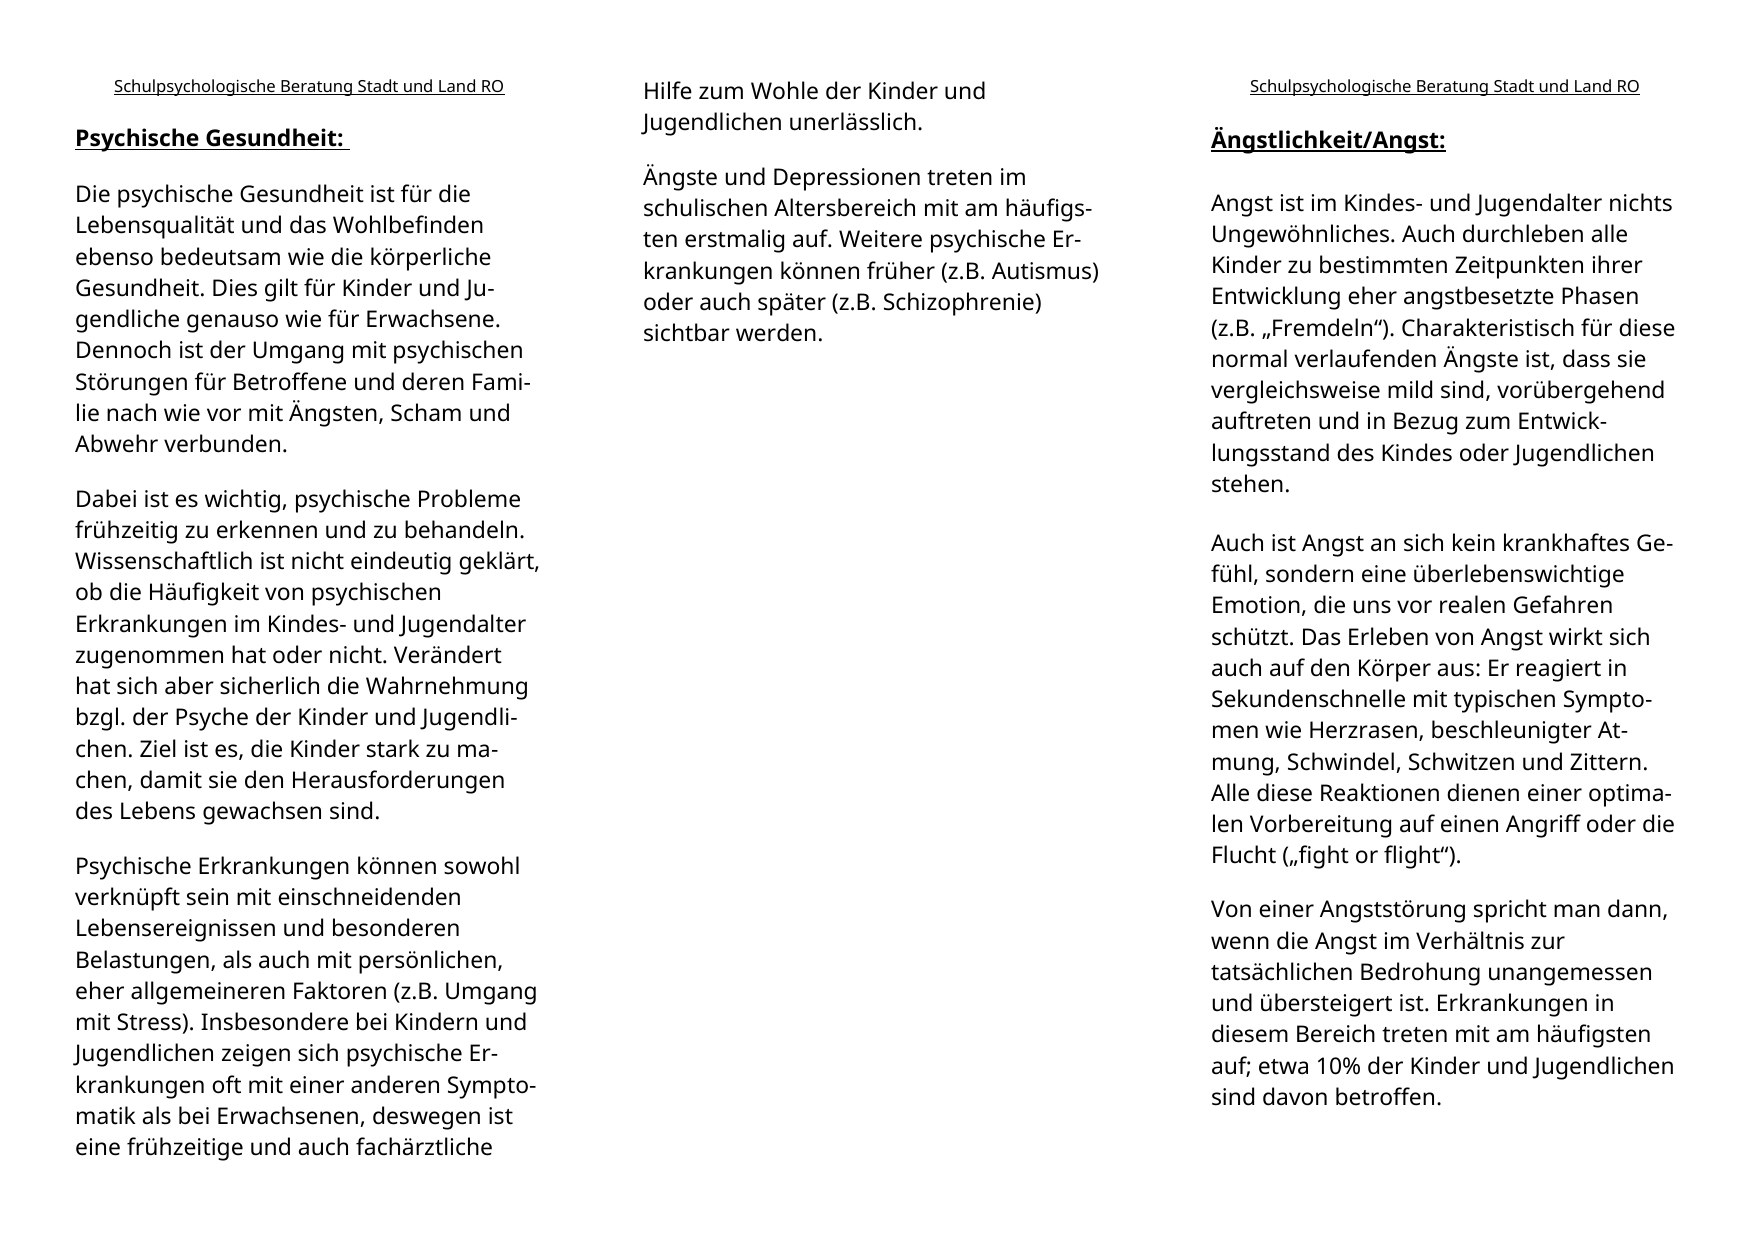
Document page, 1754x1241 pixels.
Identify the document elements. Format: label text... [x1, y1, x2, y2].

text Die psychische Gesundheit ist für die Lebensqualität und das Wohlbefinden ebenso bedeutsam wie die körperliche Gesundheit. Dies gilt für Kinder und Jugendliche genauso wie für Erwachsene. Dennoch ist der Umgang mit psychischen Störungen für Betroffene und deren Familie nach wie vor mit Ängsten, Scham und Abwehr verbunden. [75, 178, 543, 459]
text Psychische Erkrankungen können sowohl verknüpft sein mit einschneidenden Lebensereignissen und besonderen Belastungen, als auch mit persönlichen, eher allgemeineren Faktoren (z.B. Umgang mit Stress). Insbesondere bei Kindern und Jugendlichen zeigen sich psychische Erkrankungen oft mit einer anderen Symptomatik als bei Erwachsenen, deswegen ist eine frühzeitige und auch fachärztliche Hilfe zum Wohle der Kinder und Jugendlichen unerlässlich. [75, 850, 543, 1162]
text Schulpsychologische Beratung Stadt und Land RO [75, 75, 543, 98]
text Ängste und Depressionen treten im schulischen Altersbereich mit am häufigsten erstmalig auf. Weitere psychische Erkrankungen können früher (z.B. Autismus) oder auch später (z.B. Schizophrenie) sichtbar werden. [643, 161, 1111, 348]
text Psychische Erkrankungen können sowohl verknüpft sein mit einschneidenden Lebensereignissen und besonderen Belastungen, als auch mit persönlichen, eher allgemeineren Faktoren (z.B. Umgang mit Stress). Insbesondere bei Kindern und Jugendlichen zeigen sich psychische Erkrankungen oft mit einer anderen Symptomatik als bei Erwachsenen, deswegen ist eine frühzeitige und auch fachärztliche Hilfe zum Wohle der Kinder und Jugendlichen unerlässlich. [643, 75, 1111, 137]
text Psychische Gesundheit: [75, 122, 543, 153]
text Von einer Angststörung spricht man dann, wenn die Angst im Verhältnis zur tatsächlichen Bedrohung unangemessen und übersteigert ist. Erkrankungen in diesem Bereich treten mit am häufigsten auf; etwa 10% der Kinder und Jugendlichen sind davon betroffen. [1211, 893, 1679, 1112]
text Auch ist Angst an sich kein krankhaftes Gefühl, sondern eine überlebenswichtige Emotion, die uns vor realen Gefahren schützt. Das Erleben von Angst wirkt sich auch auf den Körper aus: Er reagiert in Sekundenschnelle mit typischen Symptomen wie Herzrasen, beschleunigter Atmung, Schwindel, Schwitzen und Zittern. Alle diese Reaktionen dienen einer optimalen Vorbereitung auf einen Angriff oder die Flucht („fight or flight“). [1211, 527, 1679, 871]
text Angst ist im Kindes- und Jugendalter nichts Ungewöhnliches. Auch durchleben alle Kinder zu bestimmten Zeitpunkten ihrer Entwicklung eher angstbesetzte Phasen (z.B. „Fremdeln“). Charakteristisch für diese normal verlaufenden Ängste ist, dass sie vergleichsweise mild sind, vorübergehend auftreten und in Bezug zum Entwicklungsstand des Kindes oder Jugendlichen stehen. [1211, 186, 1679, 499]
text Dabei ist es wichtig, psychische Probleme frühzeitig zu erkennen und zu behandeln. Wissenschaftlich ist nicht eindeutig geklärt, ob die Häufigkeit von psychischen Erkrankungen im Kindes- und Jugendalter zugenommen hat oder nicht. Verändert hat sich aber sicherlich die Wahrnehmung bzgl. der Psyche der Kinder und Jugendlichen. Ziel ist es, die Kinder stark zu machen, damit sie den Herausforderungen des Lebens gewachsen sind. [75, 483, 543, 826]
text Schulpsychologische Beratung Stadt und Land RO [1211, 75, 1679, 98]
text Ängstlichkeit/Angst: [1211, 124, 1679, 155]
